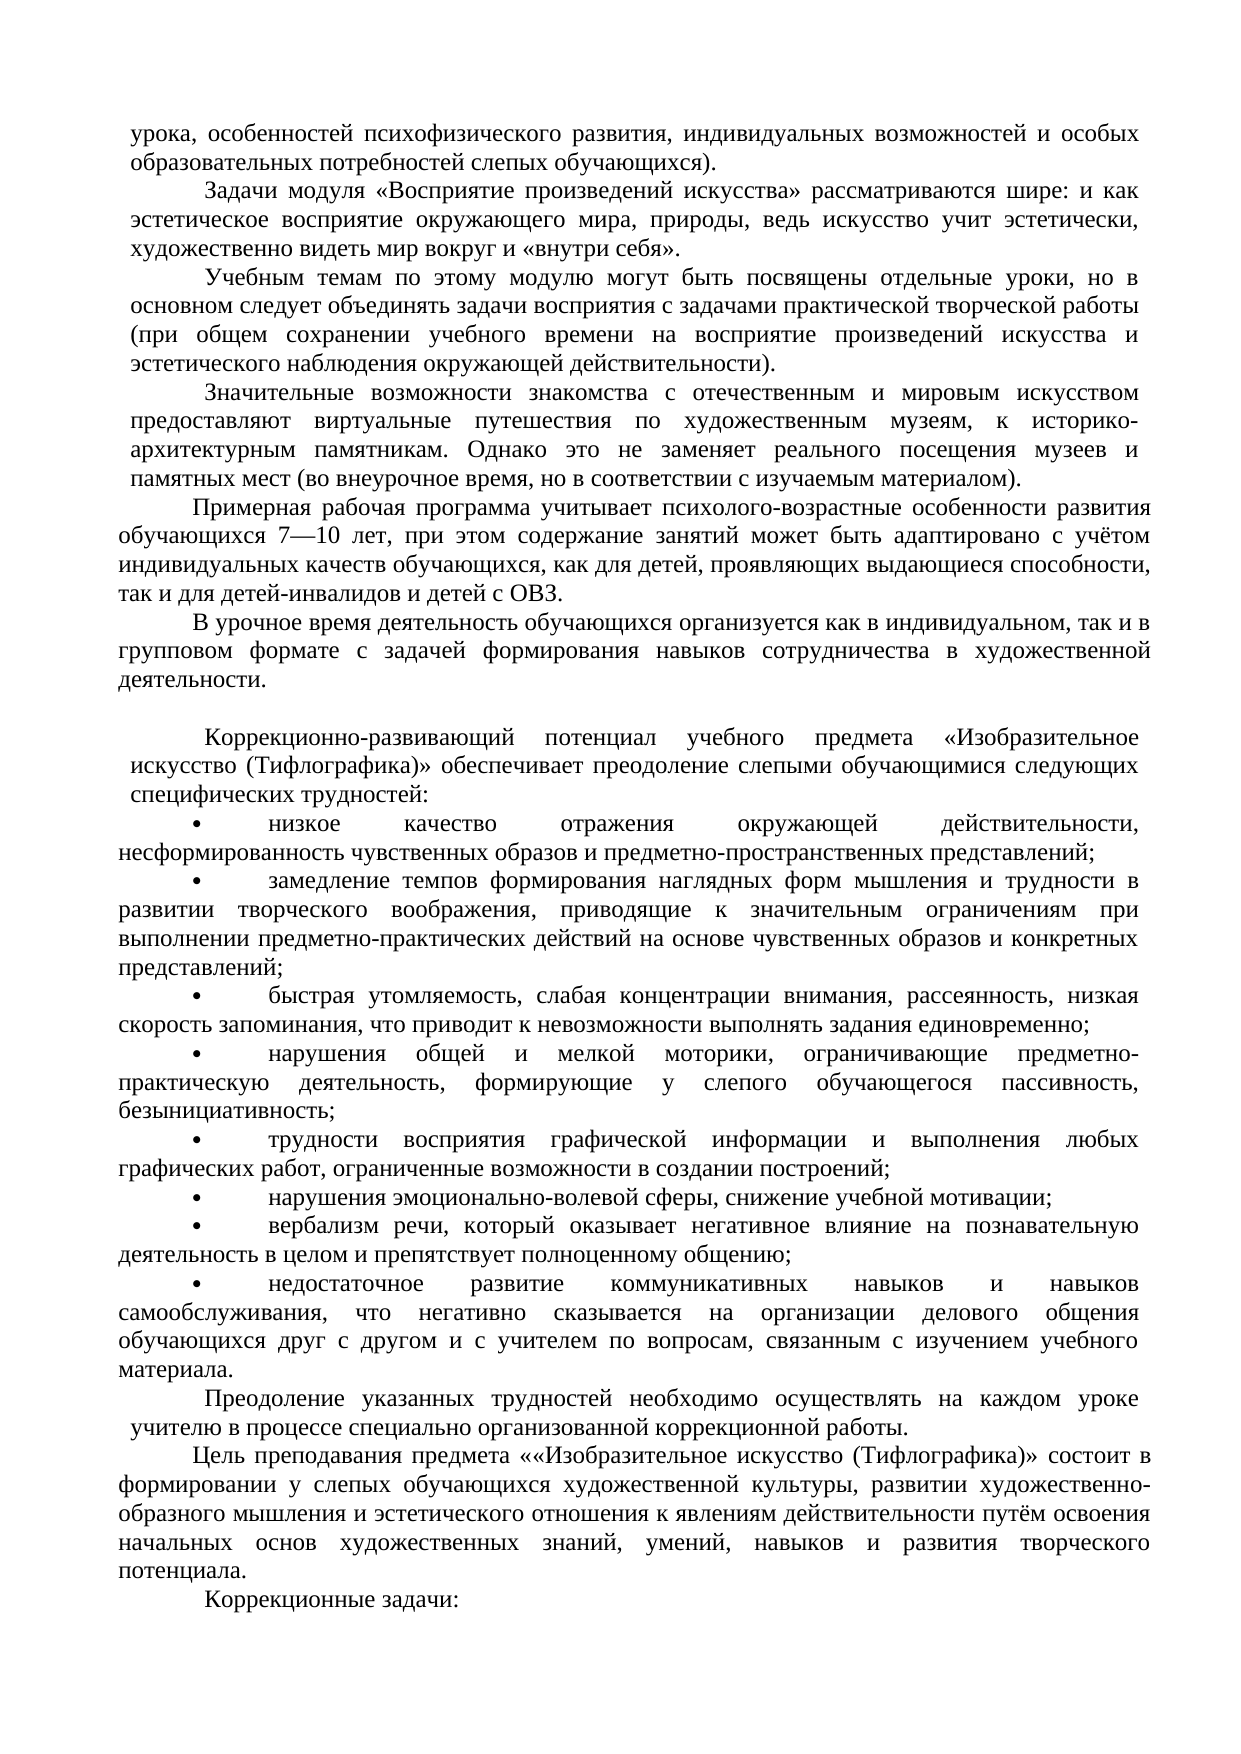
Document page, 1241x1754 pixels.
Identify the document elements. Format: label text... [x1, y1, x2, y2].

text Преодоление указанных трудностей необходимо осуществлять на каждом уроке учителю в процессе специально организованной коррекционной работы. [130, 1383, 1140, 1441]
text Учебным темам по этому модулю могут быть посвящены отдельные уроки, но в основном следует объединять задачи восприятия с задачами практической творческой работы (при общем сохранении учебного времени на восприятие произведений искусства и эстетического наблюдения окружающей действительности). [130, 262, 1140, 377]
list низкое качество отражения окружающей действительности, несформированность чувственных образов и предметно-пространственных представлений; [118, 808, 1140, 866]
list нарушения эмоционально-волевой сферы, снижение учебной мотивации; [118, 1182, 1140, 1211]
list замедление темпов формирования наглядных форм мышления и трудности в развитии творческого воображения, приводящие к значительным ограничениям при выполнении предметно-практических действий на основе чувственных образов и конкретных представлений; [118, 866, 1140, 981]
list быстрая утомляемость, слабая концентрации внимания, рассеянность, низкая скорость запоминания, что приводит к невозможности выполнять задания единовременно; [118, 981, 1140, 1038]
text Коррекционно-развивающий потенциал учебного предмета «Изобразительное искусство (Тифлографика)» обеспечивает преодоление слепыми обучающимися следующих специфических трудностей: [130, 722, 1140, 808]
list недостаточное развитие коммуникативных навыков и навыков самообслуживания, что негативно сказывается на организации делового общения обучающихся друг с другом и с учителем по вопросам, связанным с изучением учебного материала. [118, 1268, 1140, 1383]
list трудности восприятия графической информации и выполнения любых графических работ, ограниченные возможности в создании построений; [118, 1124, 1140, 1182]
list вербализм речи, который оказывает негативное влияние на познавательную деятельность в целом и препятствует полноценному общению; [118, 1211, 1140, 1268]
text Коррекционные задачи: [130, 1584, 1140, 1613]
list нарушения общей и мелкой моторики, ограничивающие предметно-практическую деятельность, формирующие у слепого обучающегося пассивность, безынициативность; [118, 1038, 1140, 1124]
text Цель преподавания предмета ««Изобразительное искусство (Тифлографика)» состоит в формировании у слепых обучающихся художественной культуры, развитии художественно-образного мышления и эстетического отношения к явлениям действительности путём освоения начальных основ художественных знаний, умений, навыков и развития творческого потенциала. [118, 1441, 1152, 1584]
text Примерная рабочая программа учитывает психолого-возрастные особенности развития обучающихся 7—10 лет, при этом содержание занятий может быть адаптировано с учётом индивидуальных качеств обучающихся, как для детей, проявляющих выдающиеся способности, так и для детей-инвалидов и детей с ОВЗ. [118, 492, 1152, 607]
text Значительные возможности знакомства с отечественным и мировым искусством предоставляют виртуальные путешествия по художественным музеям, к историко-архитектурным памятникам. Однако это не заменяет реального посещения музеев и памятных мест (во внеурочное время, но в соответствии с изучаемым материалом). [130, 377, 1140, 492]
text В урочное время деятельность обучающихся организуется как в индивидуальном, так и в групповом формате с задачей формирования навыков сотрудничества в художественной деятельности. [118, 607, 1152, 693]
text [130, 118, 1140, 176]
text Задачи модуля «Восприятие произведений искусства» рассматриваются шире: и как эстетическое восприятие окружающего мира, природы, ведь искусство учит эстетически, художественно видеть мир вокруг и «внутри себя». [130, 176, 1140, 262]
